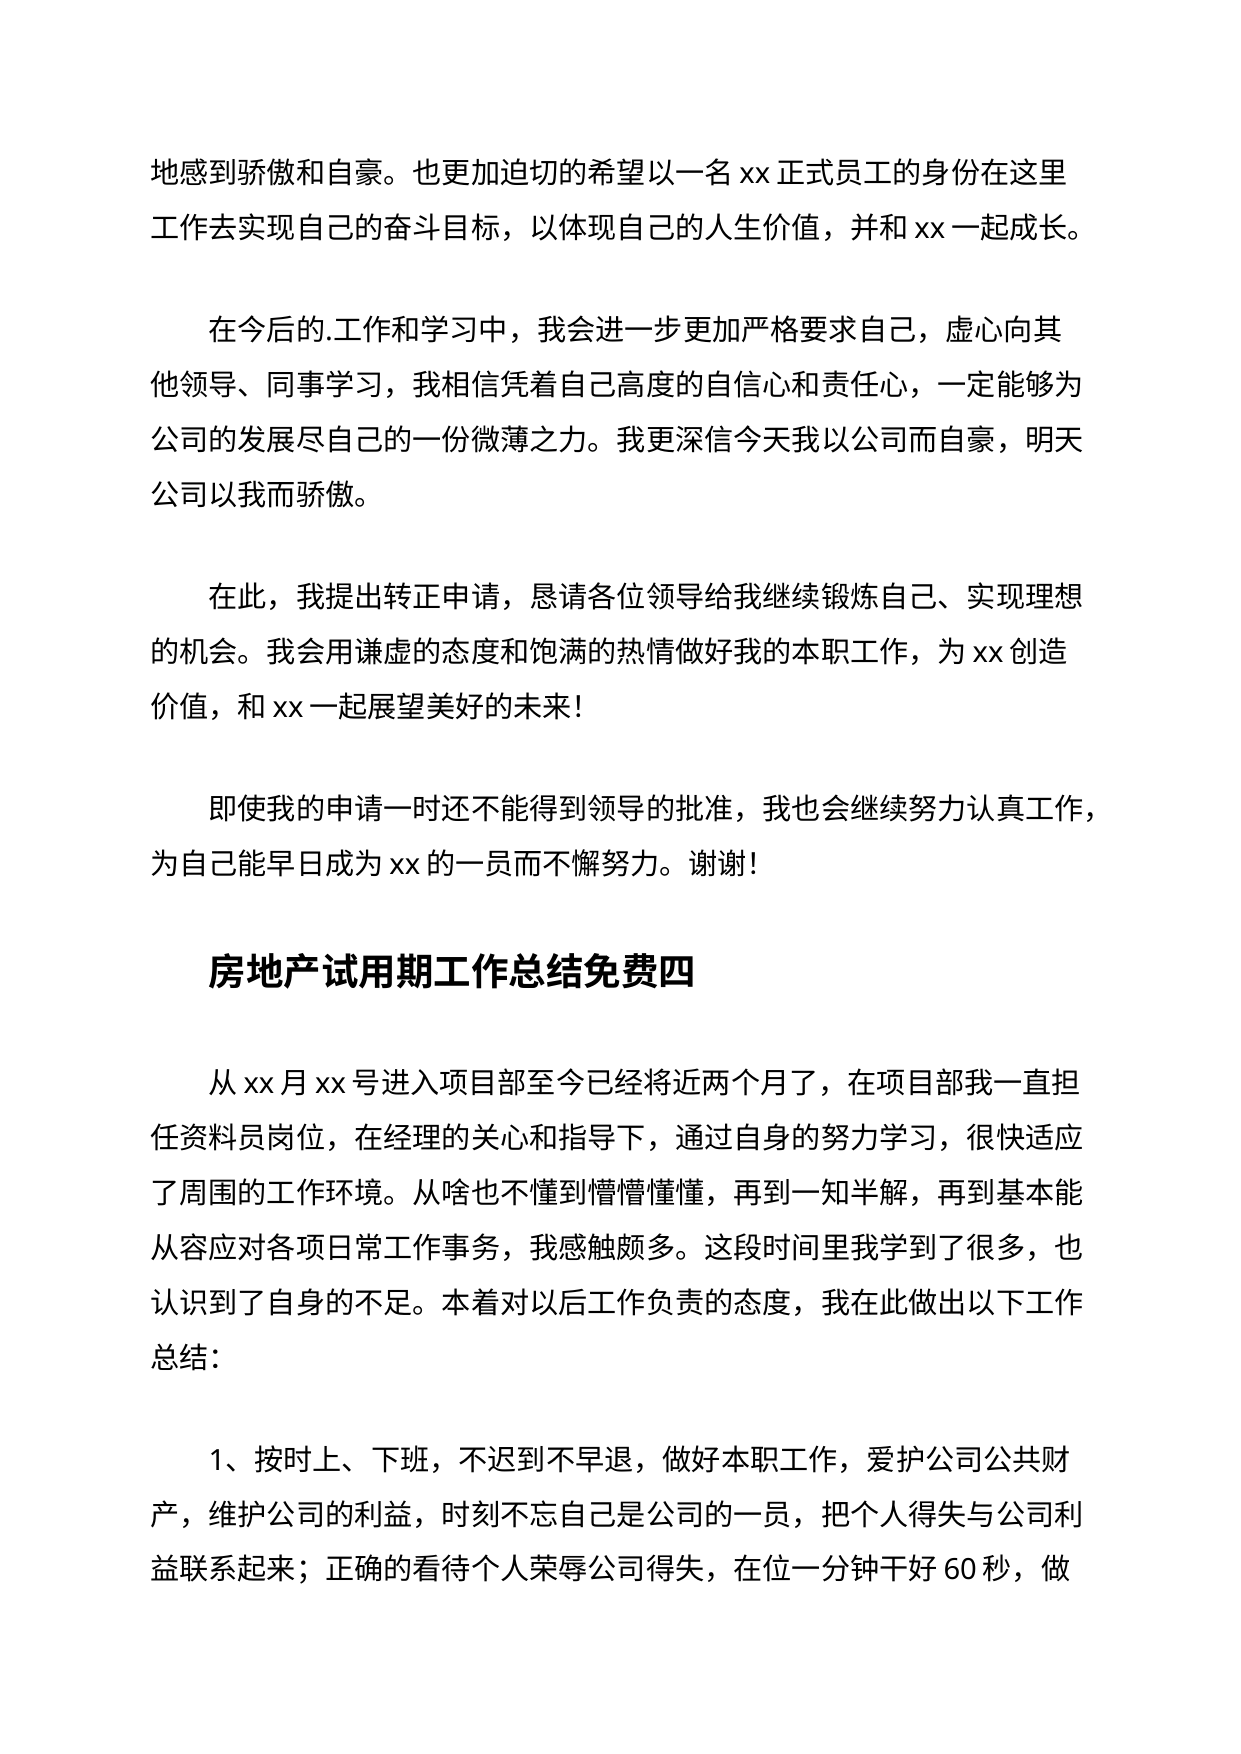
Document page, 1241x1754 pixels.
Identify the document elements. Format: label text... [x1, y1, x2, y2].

text 在今后的.工作和学习中，我会进一步更加严格要求自己，虚心向其他领导、同事学习，我相信凭着自己高度的自信心和责任心，一定能够为公司的发展尽自己的一份微薄之力。我更深信今天我以公司而自豪，明天公司以我而骄傲。 [150, 307, 1090, 514]
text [150, 150, 1090, 247]
text 即使我的申请一时还不能得到领导的批准，我也会继续努力认真工作，为自己能早日成为xx的一员而不懈努力。谢谢！ [150, 785, 1090, 883]
text 房地产试用期工作总结免费四 [150, 942, 1090, 997]
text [150, 1436, 1090, 1588]
text 在此，我提出转正申请，恳请各位领导给我继续锻炼自己、实现理想的机会。我会用谦虚的态度和饱满的热情做好我的本职工作，为xx创造价值，和xx一起展望美好的未来！ [150, 573, 1090, 726]
text 从xx月xx号进入项目部至今已经将近两个月了，在项目部我一直担任资料员岗位，在经理的关心和指导下，通过自身的努力学习，很快适应了周围的工作环境。从啥也不懂到懵懵懂懂，再到一知半解，再到基本能从容应对各项日常工作事务，我感触颇多。这段时间里我学到了很多，也认识到了自身的不足。本着对以后工作负责的态度，我在此做出以下工作总结： [150, 1060, 1090, 1377]
